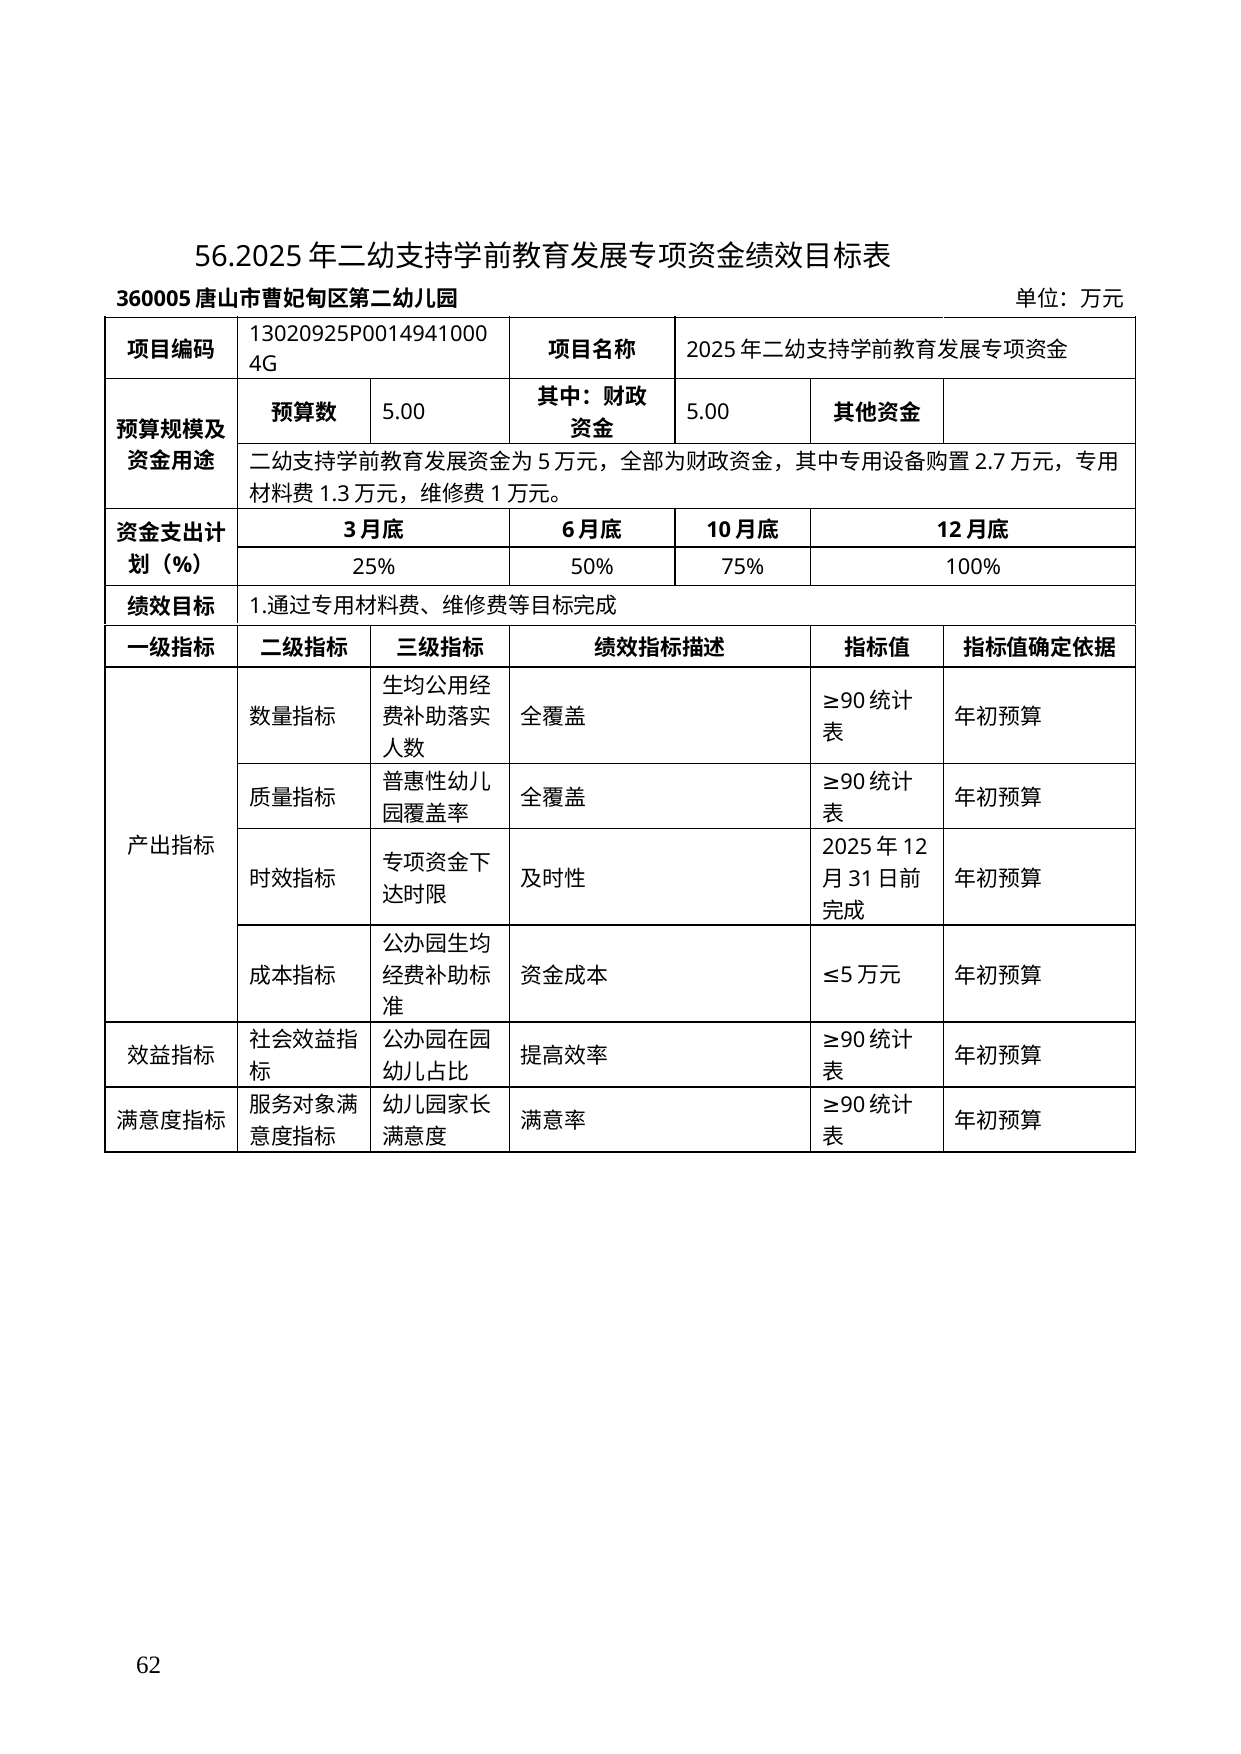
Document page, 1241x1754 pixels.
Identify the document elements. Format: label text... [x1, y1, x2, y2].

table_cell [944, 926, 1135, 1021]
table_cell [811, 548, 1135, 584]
text 56.2025年二幼支持学前教育发展专项资金绩效目标表 [136, 235, 1104, 275]
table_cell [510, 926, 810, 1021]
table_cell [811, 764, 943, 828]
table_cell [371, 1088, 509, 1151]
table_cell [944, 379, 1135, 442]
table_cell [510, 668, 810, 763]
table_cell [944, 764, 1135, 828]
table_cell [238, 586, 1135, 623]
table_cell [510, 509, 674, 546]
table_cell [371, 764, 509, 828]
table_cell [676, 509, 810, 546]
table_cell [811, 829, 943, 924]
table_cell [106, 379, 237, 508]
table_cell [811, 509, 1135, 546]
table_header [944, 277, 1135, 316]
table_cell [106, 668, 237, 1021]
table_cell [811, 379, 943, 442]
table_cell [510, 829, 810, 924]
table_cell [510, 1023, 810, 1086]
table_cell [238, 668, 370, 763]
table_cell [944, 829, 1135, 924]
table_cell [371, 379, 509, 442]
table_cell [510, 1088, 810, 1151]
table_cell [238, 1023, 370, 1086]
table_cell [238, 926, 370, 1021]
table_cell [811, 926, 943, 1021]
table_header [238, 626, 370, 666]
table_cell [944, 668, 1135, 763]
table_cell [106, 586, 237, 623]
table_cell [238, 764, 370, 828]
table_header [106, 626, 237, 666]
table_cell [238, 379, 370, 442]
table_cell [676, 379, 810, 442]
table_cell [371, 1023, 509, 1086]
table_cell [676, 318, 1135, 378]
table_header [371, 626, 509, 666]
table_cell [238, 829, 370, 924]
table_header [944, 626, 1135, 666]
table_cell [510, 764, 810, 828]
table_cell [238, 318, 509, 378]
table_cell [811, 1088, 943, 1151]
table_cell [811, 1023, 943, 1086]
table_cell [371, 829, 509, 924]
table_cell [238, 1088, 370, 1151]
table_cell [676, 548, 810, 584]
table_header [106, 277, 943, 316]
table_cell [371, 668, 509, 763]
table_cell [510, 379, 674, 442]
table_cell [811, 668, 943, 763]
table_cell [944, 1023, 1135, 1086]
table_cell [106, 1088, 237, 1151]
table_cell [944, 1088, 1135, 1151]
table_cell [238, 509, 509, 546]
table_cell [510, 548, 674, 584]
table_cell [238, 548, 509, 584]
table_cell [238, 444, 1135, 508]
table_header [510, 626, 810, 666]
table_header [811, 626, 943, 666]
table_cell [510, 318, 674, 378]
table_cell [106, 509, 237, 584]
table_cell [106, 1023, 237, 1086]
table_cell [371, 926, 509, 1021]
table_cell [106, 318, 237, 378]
